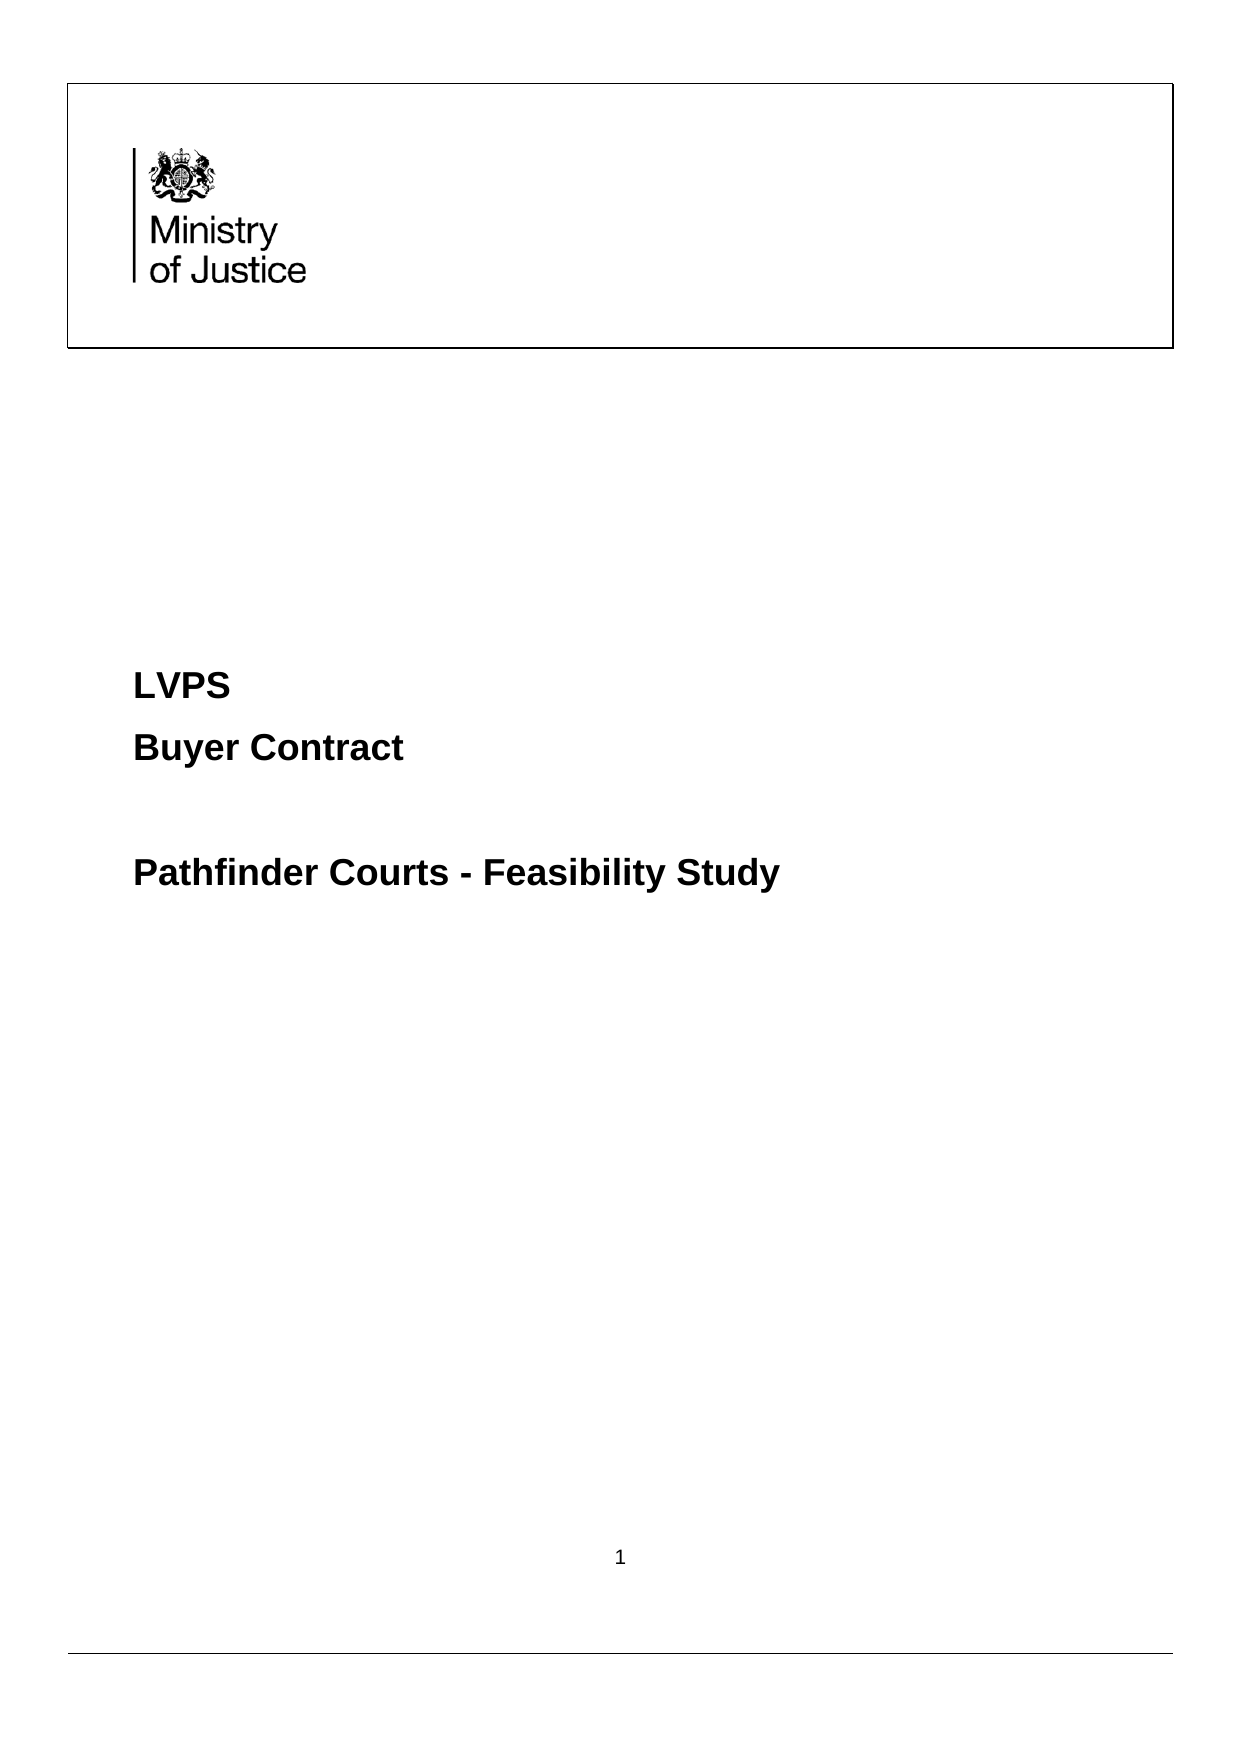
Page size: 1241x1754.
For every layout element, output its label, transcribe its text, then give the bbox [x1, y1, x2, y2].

text Buyer Contract [133, 726, 1107, 769]
text Pathfinder Courts - Feasibility Study [133, 850, 1107, 893]
text LVPS [133, 663, 1107, 706]
picture [132, 148, 306, 283]
